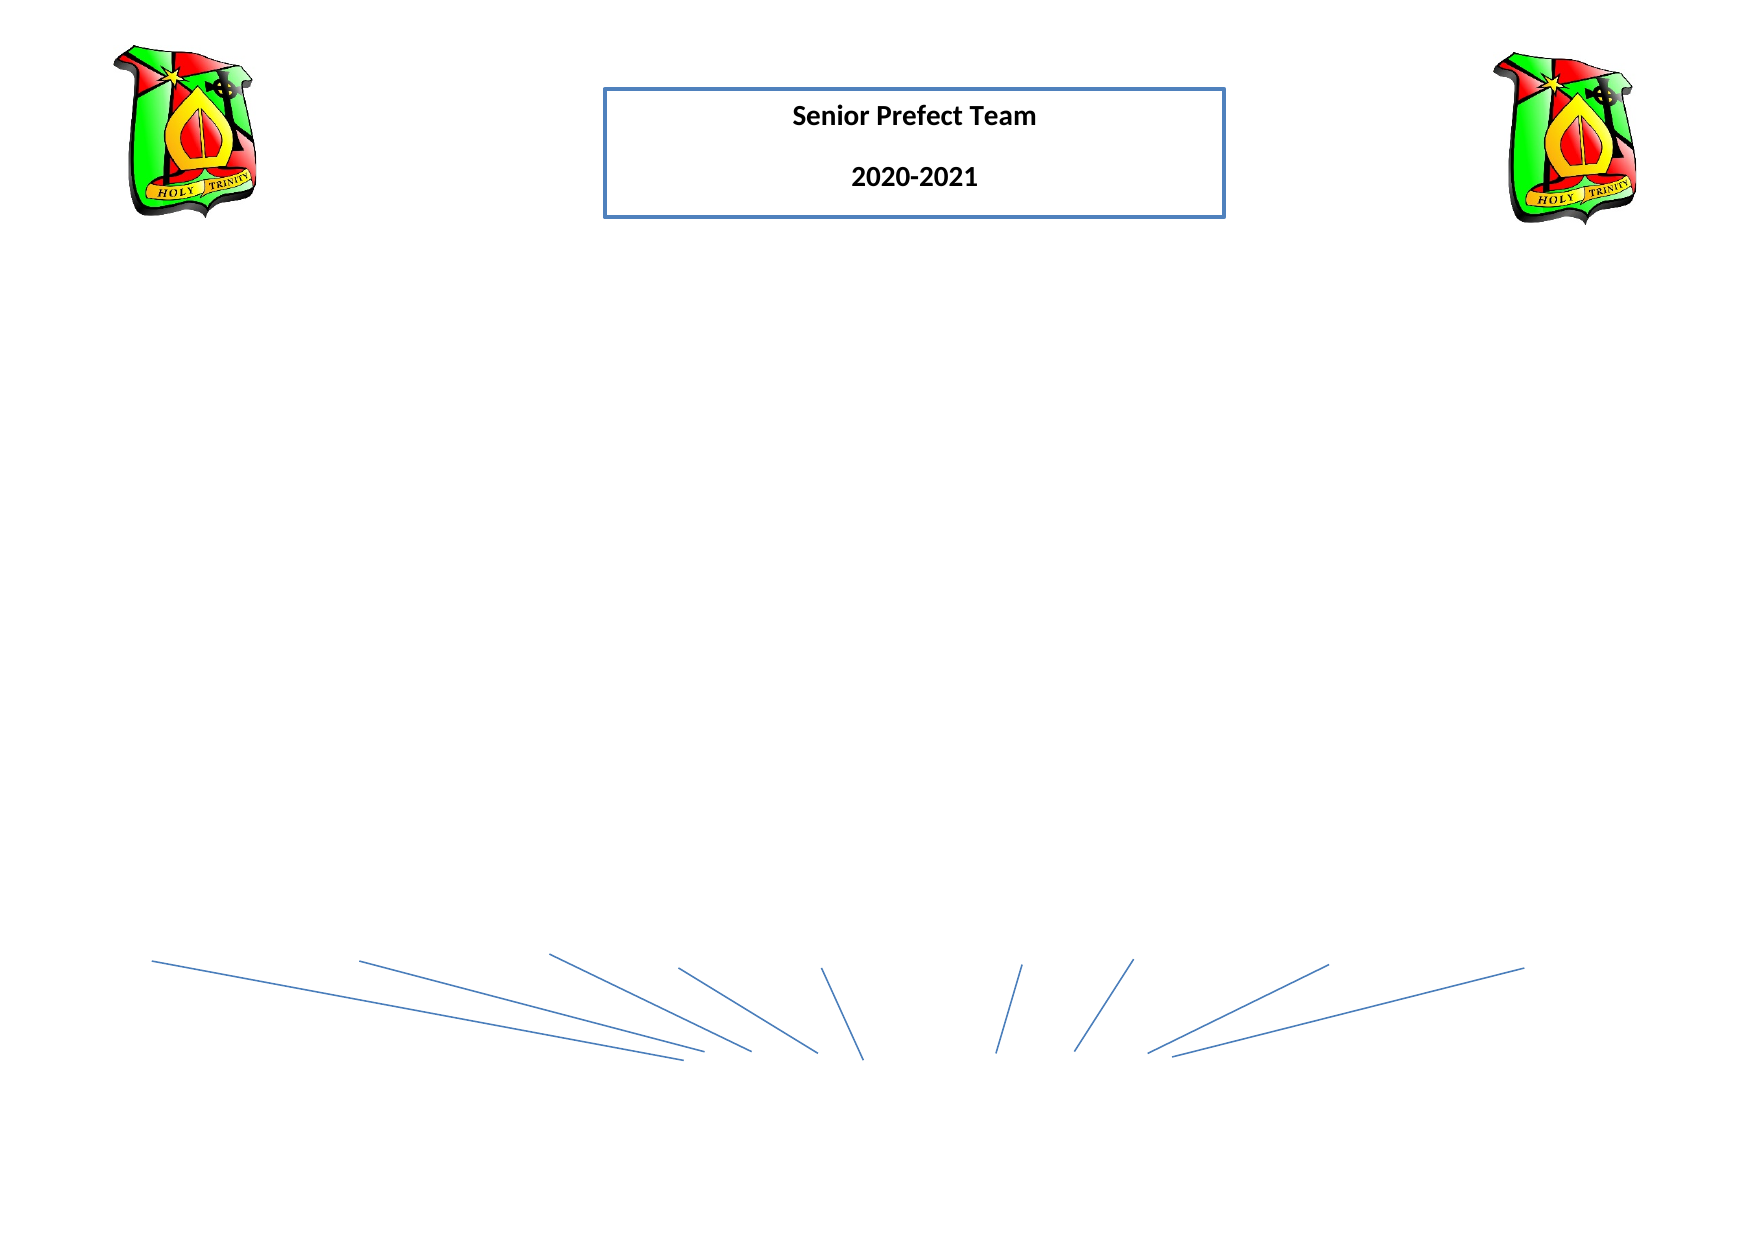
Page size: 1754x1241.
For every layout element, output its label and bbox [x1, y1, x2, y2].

picture [1493, 52, 1637, 225]
picture [113, 45, 257, 218]
